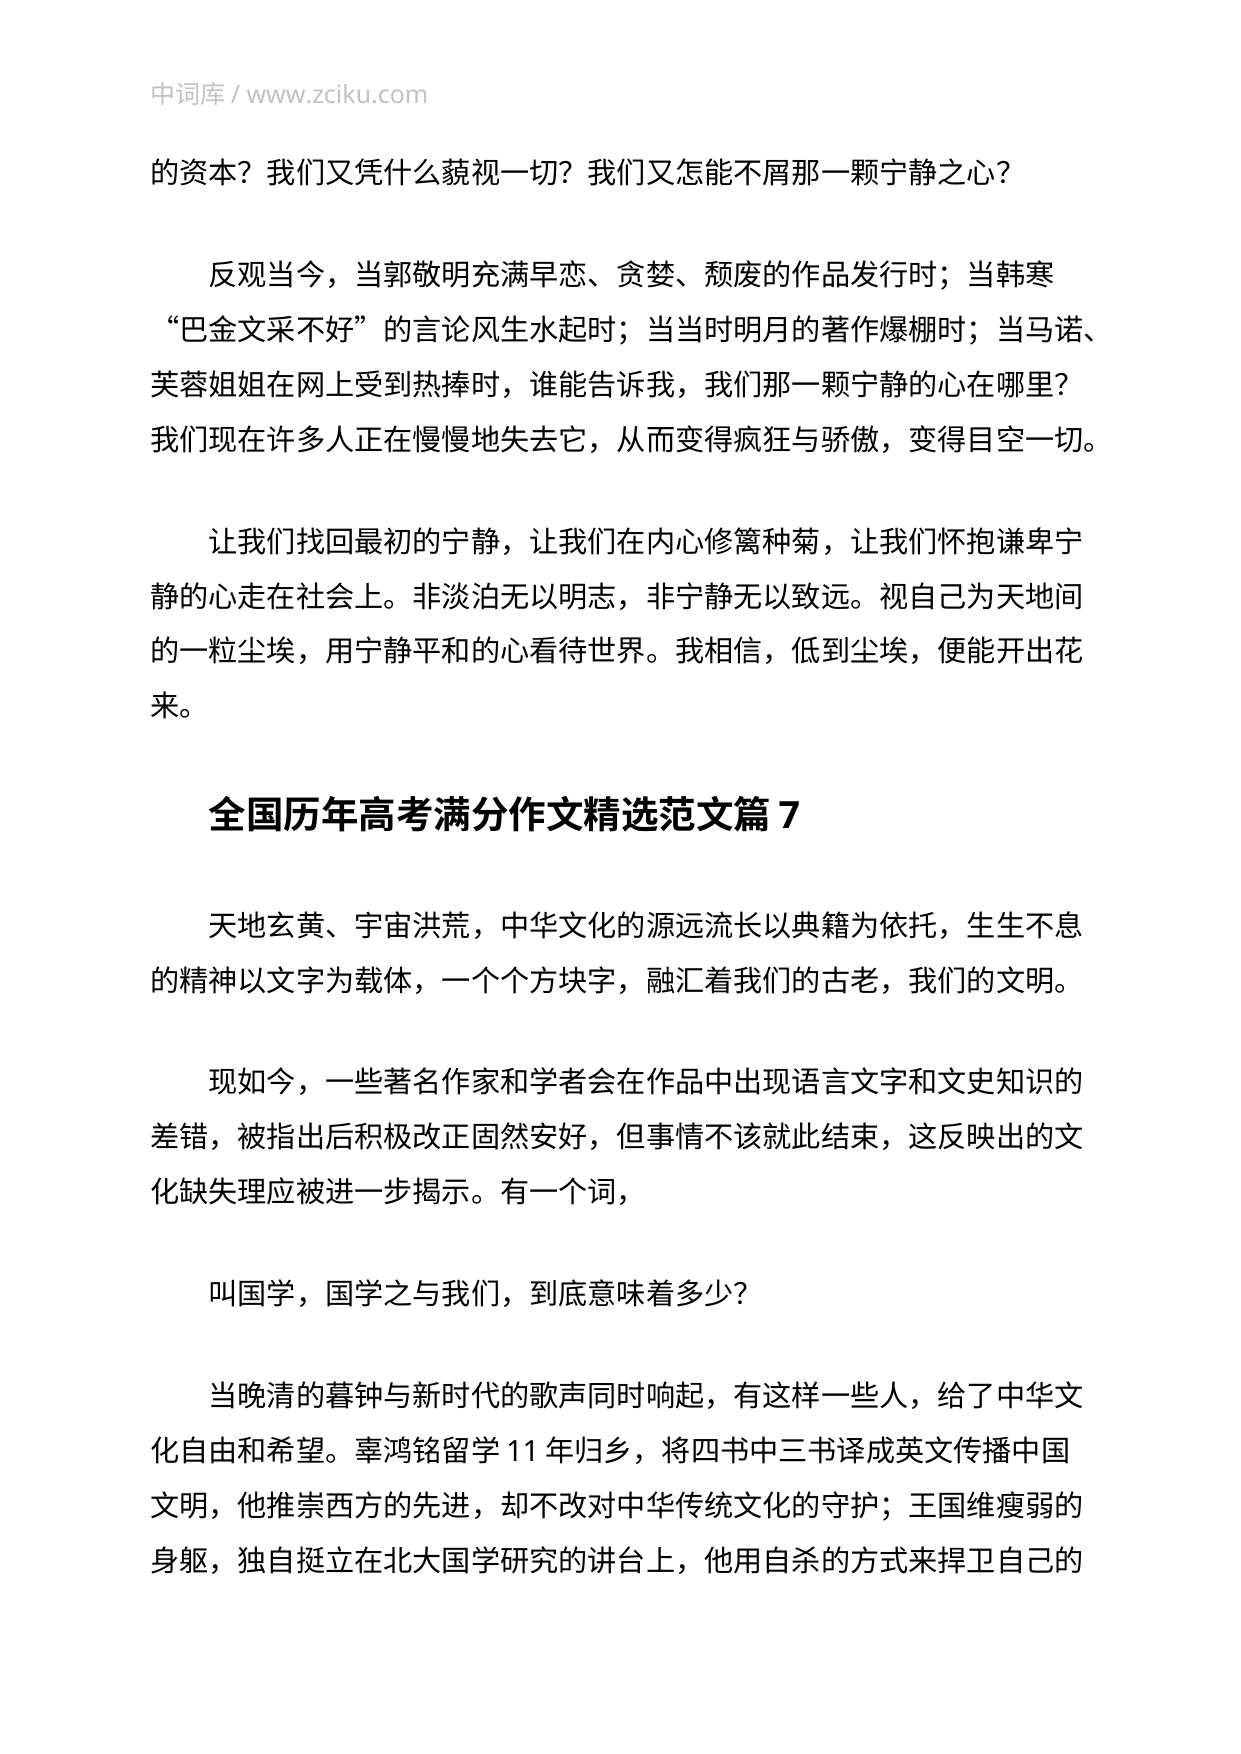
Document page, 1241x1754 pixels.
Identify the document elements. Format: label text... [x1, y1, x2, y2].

text 叫国学，国学之与我们，到底意味着多少？ [150, 1271, 1090, 1313]
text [150, 1372, 1090, 1579]
text 天地玄黄、宇宙洪荒，中华文化的源远流长以典籍为依托，生生不息的精神以文字为载体，一个个方块字，融汇着我们的古老，我们的文明。 [150, 902, 1090, 999]
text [150, 150, 1090, 192]
text 全国历年高考满分作文精选范文篇7 [150, 785, 1090, 839]
text 让我们找回最初的宁静，让我们在内心修篱种菊，让我们怀抱谦卑宁静的心走在社会上。非淡泊无以明志，非宁静无以致远。视自己为天地间的一粒尘埃，用宁静平和的心看待世界。我相信，低到尘埃，便能开出花来。 [150, 518, 1090, 725]
text 反观当今，当郭敬明充满早恋、贪婪、颓废的作品发行时；当韩寒“巴金文采不好”的言论风生水起时；当当时明月的著作爆棚时；当马诺、芙蓉姐姐在网上受到热捧时，谁能告诉我，我们那一颗宁静的心在哪里？我们现在许多人正在慢慢地失去它，从而变得疯狂与骄傲，变得目空一切。 [150, 252, 1090, 459]
text 现如今，一些著名作家和学者会在作品中出现语言文字和文史知识的差错，被指出后积极改正固然安好，但事情不该就此结束，这反映出的文化缺失理应被进一步揭示。有一个词， [150, 1059, 1090, 1211]
